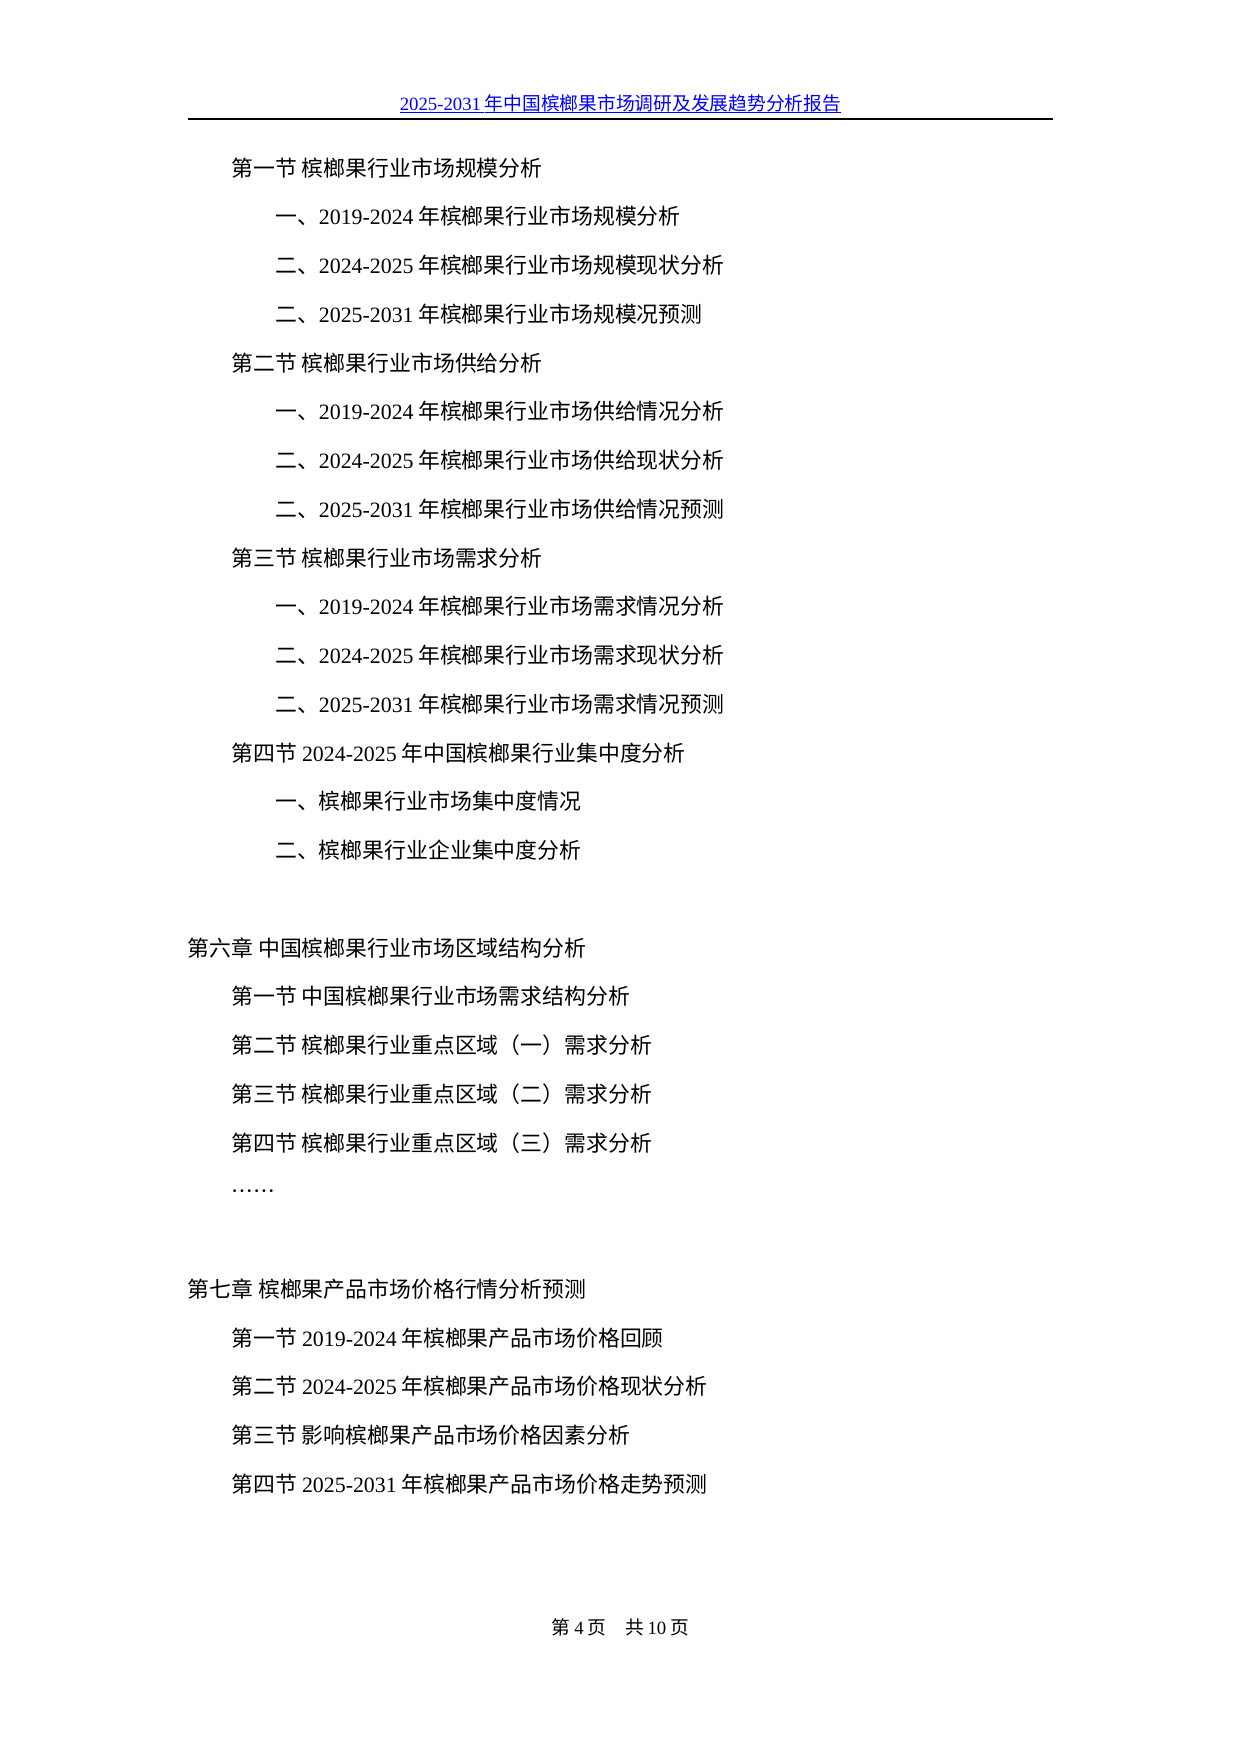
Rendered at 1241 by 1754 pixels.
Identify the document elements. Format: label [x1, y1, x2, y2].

text [187, 150, 1053, 1499]
